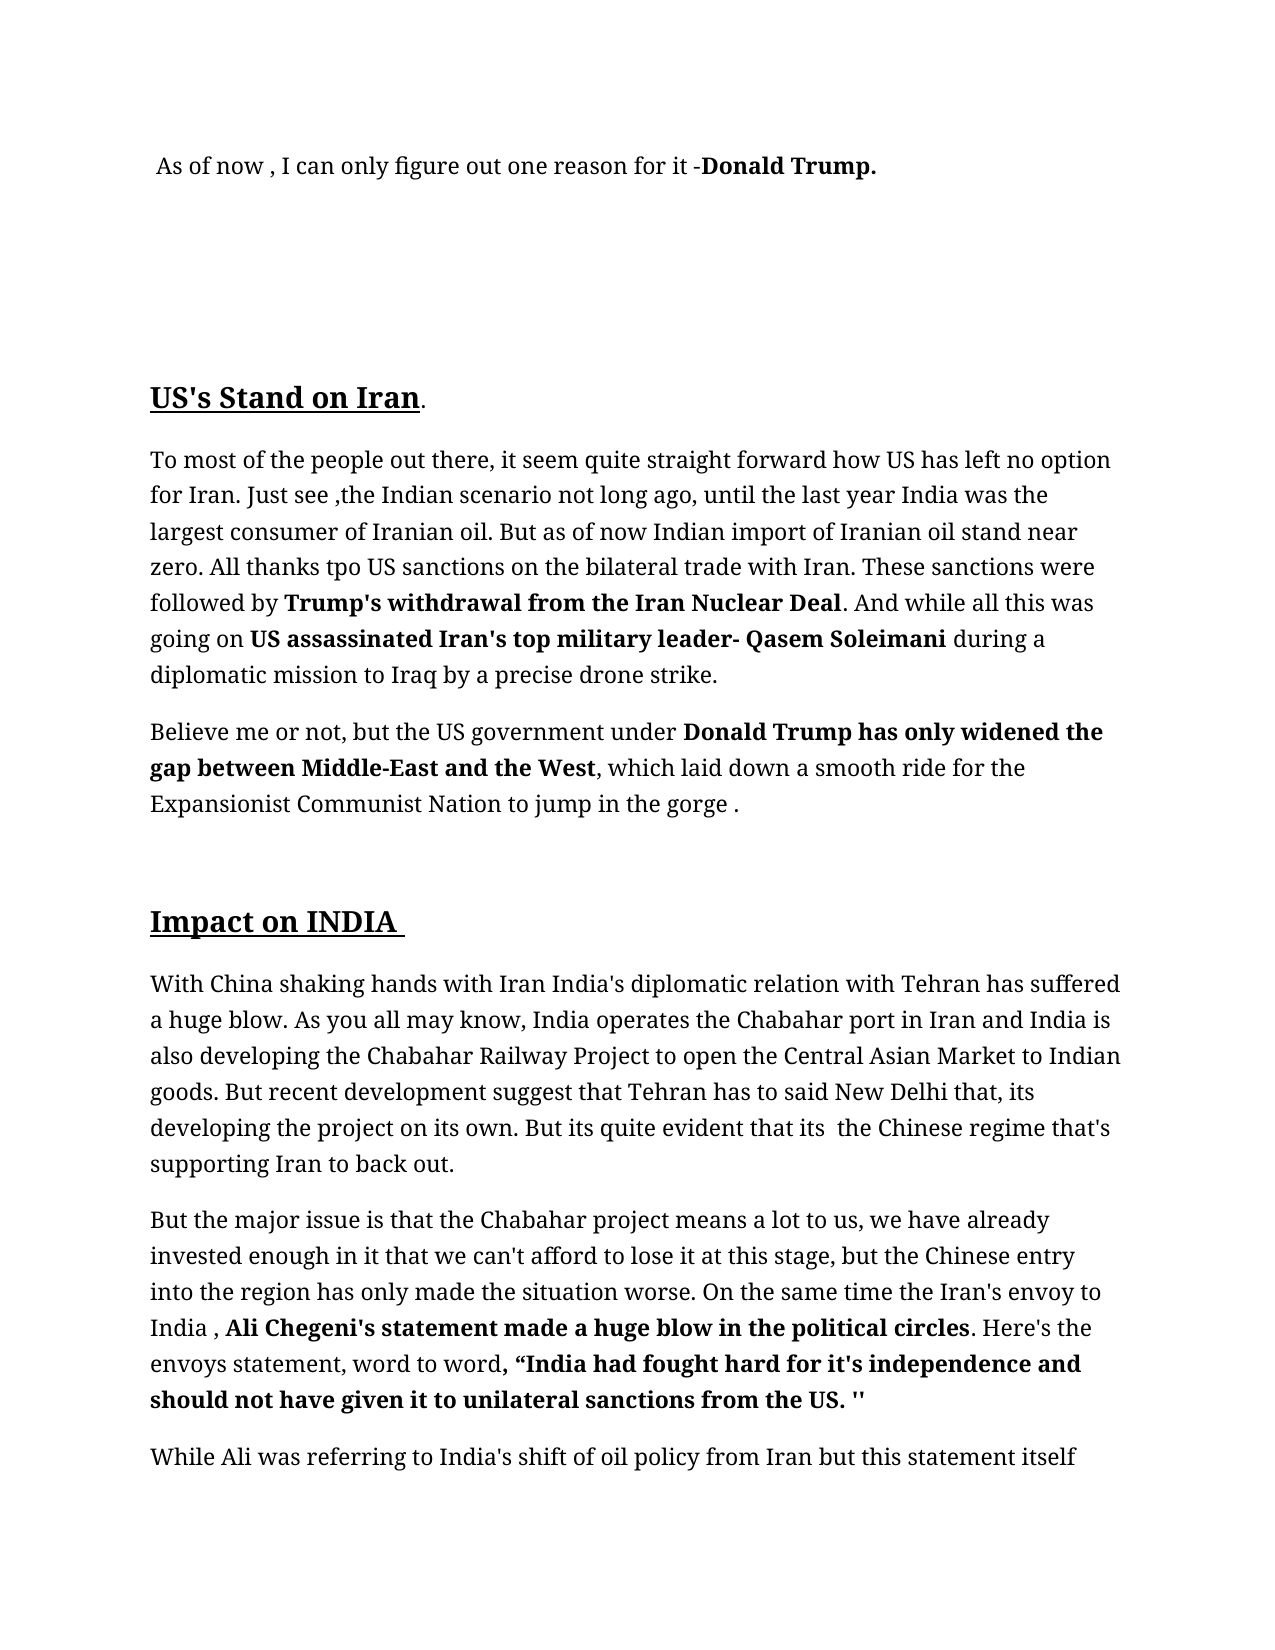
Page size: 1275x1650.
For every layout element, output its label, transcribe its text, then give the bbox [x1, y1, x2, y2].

text But the major issue is that the Chabahar project means a lot to us, we have already invested enough in it that we can't afford to lose it at this stage, but the Chinese entry into the region has only made the situation worse. On the same time the Iran's envoy to India , Ali Chegeni's statement made a huge blow in the political circles. Here's the envoys statement, word to word, “India had fought hard for it's independence and should not have given it to unilateral sanctions from the US. '' [150, 1204, 1125, 1415]
text As of now , I can only figure out one reason for it -Donald Trump. [150, 150, 1125, 181]
text Believe me or not, but the US government under Donald Trump has only widened the gap between Middle-East and the West, which laid down a smooth ride for the Expansionist Communist Nation to jump in the gorge . [150, 716, 1125, 819]
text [150, 1441, 1125, 1472]
text To most of the people out there, it seem quite straight forward how US has left no option for Iran. Just see ,the Indian scenario not long ago, until the last year India was the largest consumer of Iranian oil. But as of now Indian import of Iranian oil stand near zero. All thanks tpo US sanctions on the bilateral trade with Iran. These sanctions were followed by Trump's withdrawal from the Iran Nuclear Deal. And while all this was going on US assassinated Iran's top military leader- Qasem Soleimani during a diplomatic mission to Iraq by a precise drone strike. [150, 443, 1125, 690]
text US's Stand on Iran. [150, 377, 1125, 417]
text With China shaking hands with Iran India's diplomatic relation with Tehran has suffered a huge blow. As you all may know, India operates the Chabahar port in Iran and India is also developing the Chabahar Railway Project to open the Central Asian Market to Indian goods. But recent development suggest that Tehran has to said New Delhi that, its developing the project on its own. But its quite evident that its the Chinese regime that's supporting Iran to back out. [150, 968, 1125, 1179]
text Impact on INDIA [150, 901, 1125, 941]
